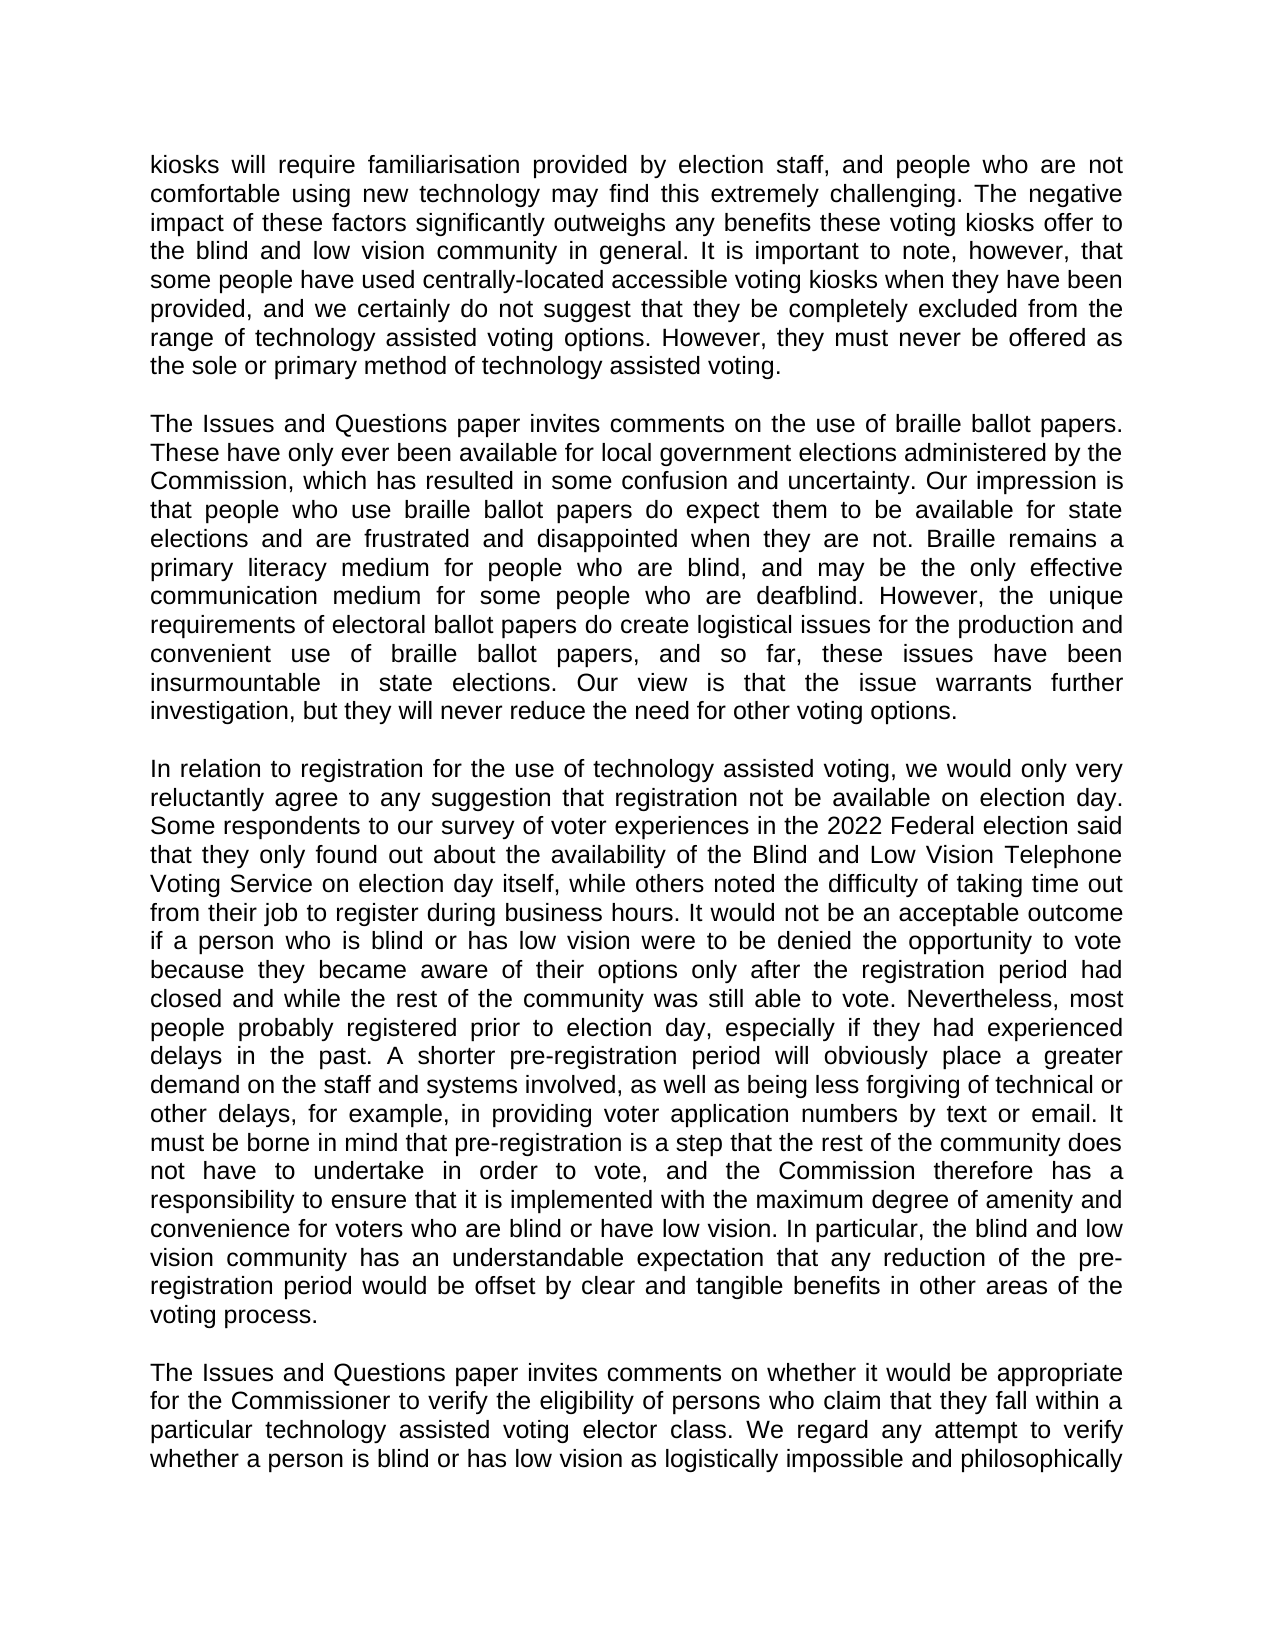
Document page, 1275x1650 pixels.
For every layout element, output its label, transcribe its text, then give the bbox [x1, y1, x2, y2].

text In relation to registration for the use of technology assisted voting, we would only very reluctantly agree to any suggestion that registration not be available on election day. Some respondents to our survey of voter experiences in the 2022 Federal election said that they only found out about the availability of the Blind and Low Vision Telephone Voting Service on election day itself, while others noted the difficulty of taking time out from their job to register during business hours. It would not be an acceptable outcome if a person who is blind or has low vision were to be denied the opportunity to vote because they became aware of their options only after the registration period had closed and while the rest of the community was still able to vote. Nevertheless, most people probably registered prior to election day, especially if they had experienced delays in the past. A shorter pre-registration period will obviously place a greater demand on the staff and systems involved, as well as being less forgiving of technical or other delays, for example, in providing voter application numbers by text or email. It must be borne in mind that pre-registration is a step that the rest of the community does not have to undertake in order to vote, and the Commission therefore has a responsibility to ensure that it is implemented with the maximum degree of amenity and convenience for voters who are blind or have low vision. In particular, the blind and low vision community has an understandable expectation that any reduction of the pre-registration period would be offset by clear and tangible benefits in other areas of the voting process. [150, 754, 1125, 1329]
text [150, 1357, 1125, 1472]
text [150, 150, 1125, 380]
text The Issues and Questions paper invites comments on the use of braille ballot papers. These have only ever been available for local government elections administered by the Commission, which has resulted in some confusion and uncertainty. Our impression is that people who use braille ballot papers do expect them to be available for state elections and are frustrated and disappointed when they are not. Braille remains a primary literacy medium for people who are blind, and may be the only effective communication medium for some people who are deafblind. However, the unique requirements of electoral ballot papers do create logistical issues for the production and convenient use of braille ballot papers, and so far, these issues have been insurmountable in state elections. Our view is that the issue warrants further investigation, but they will never reduce the need for other voting options. [150, 409, 1125, 725]
